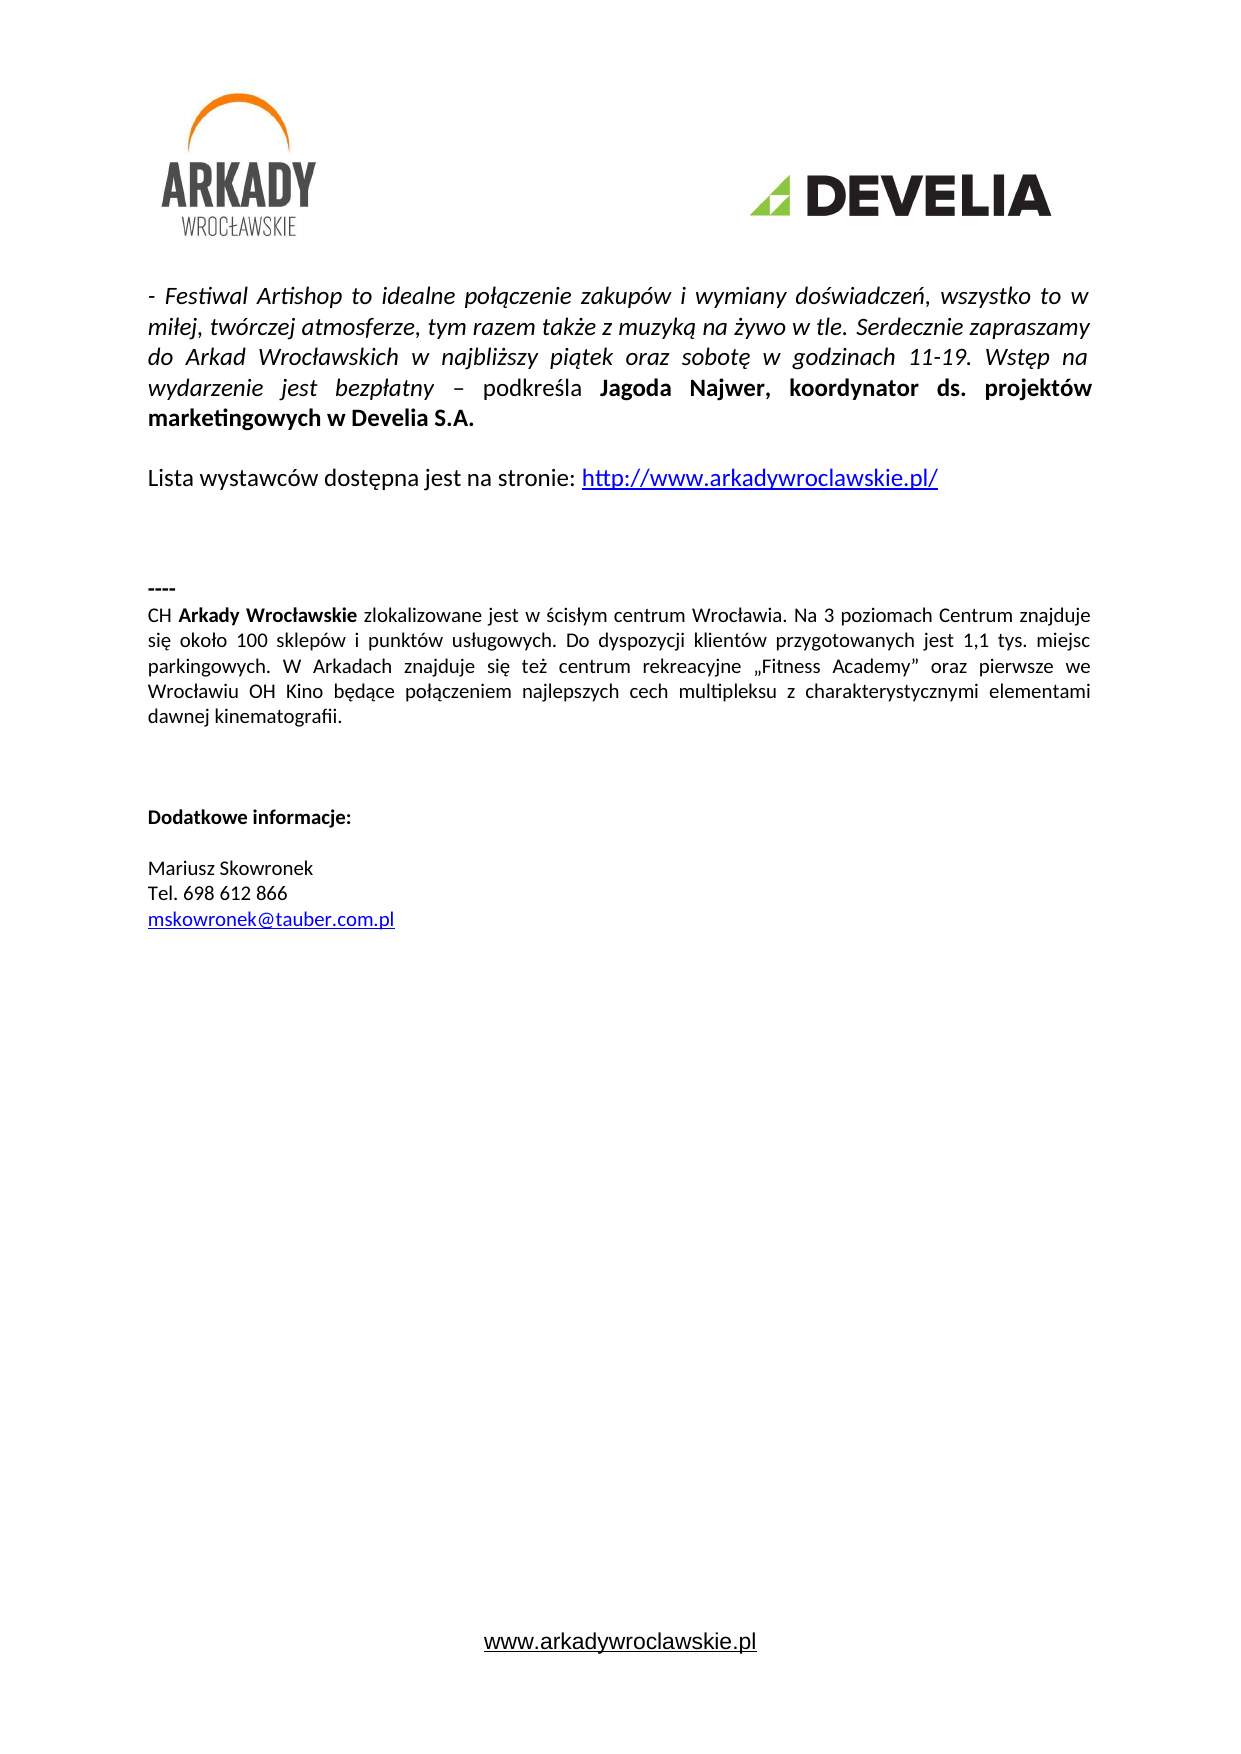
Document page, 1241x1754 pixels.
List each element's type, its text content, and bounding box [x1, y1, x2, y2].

text ---- CH Arkady Wrocławskie zlokalizowane jest w ścisłym centrum Wrocławia. Na 3 poziomach Centrum znajduje się około 100 sklepów i punktów usługowych. Do dyspozycji klientów przygotowanych jest 1,1 tys. miejsc parkingowych. W Arkadach znajduje się też centrum rekreacyjne „Fitness Academy” oraz pierwsze we Wrocławiu OH Kino będące połączeniem najlepszych cech multipleksu z charakterystycznymi elementami dawnej kinematografii. [148, 574, 1092, 729]
picture [710, 134, 1093, 256]
text Lista wystawców dostępna jest na stronie: http://www.arkadywroclawskie.pl/ [148, 462, 1092, 493]
text Dodatkowe informacje: [148, 804, 1092, 830]
text Mariusz Skowronek [148, 855, 1092, 880]
text Tel. 698 612 866 [148, 880, 1092, 906]
text mskowronek@tauber.com.pl [148, 906, 1092, 931]
text - Festiwal Artishop to idealne połączenie zakupów i wymiany doświadczeń, wszystko to w miłej, twórczej atmosferze, tym razem także z muzyką na żywo w tle. Serdecznie zapraszamy do Arkad Wrocławskich w najbliższy piątek oraz sobotę w godzinach 11-19. Wstęp na wydarzenie jest bezpłatny – podkreśla Jagoda Najwer, koordynator ds. projektów marketingowych w Develia S.A. [148, 281, 1092, 433]
picture [147, 73, 329, 256]
